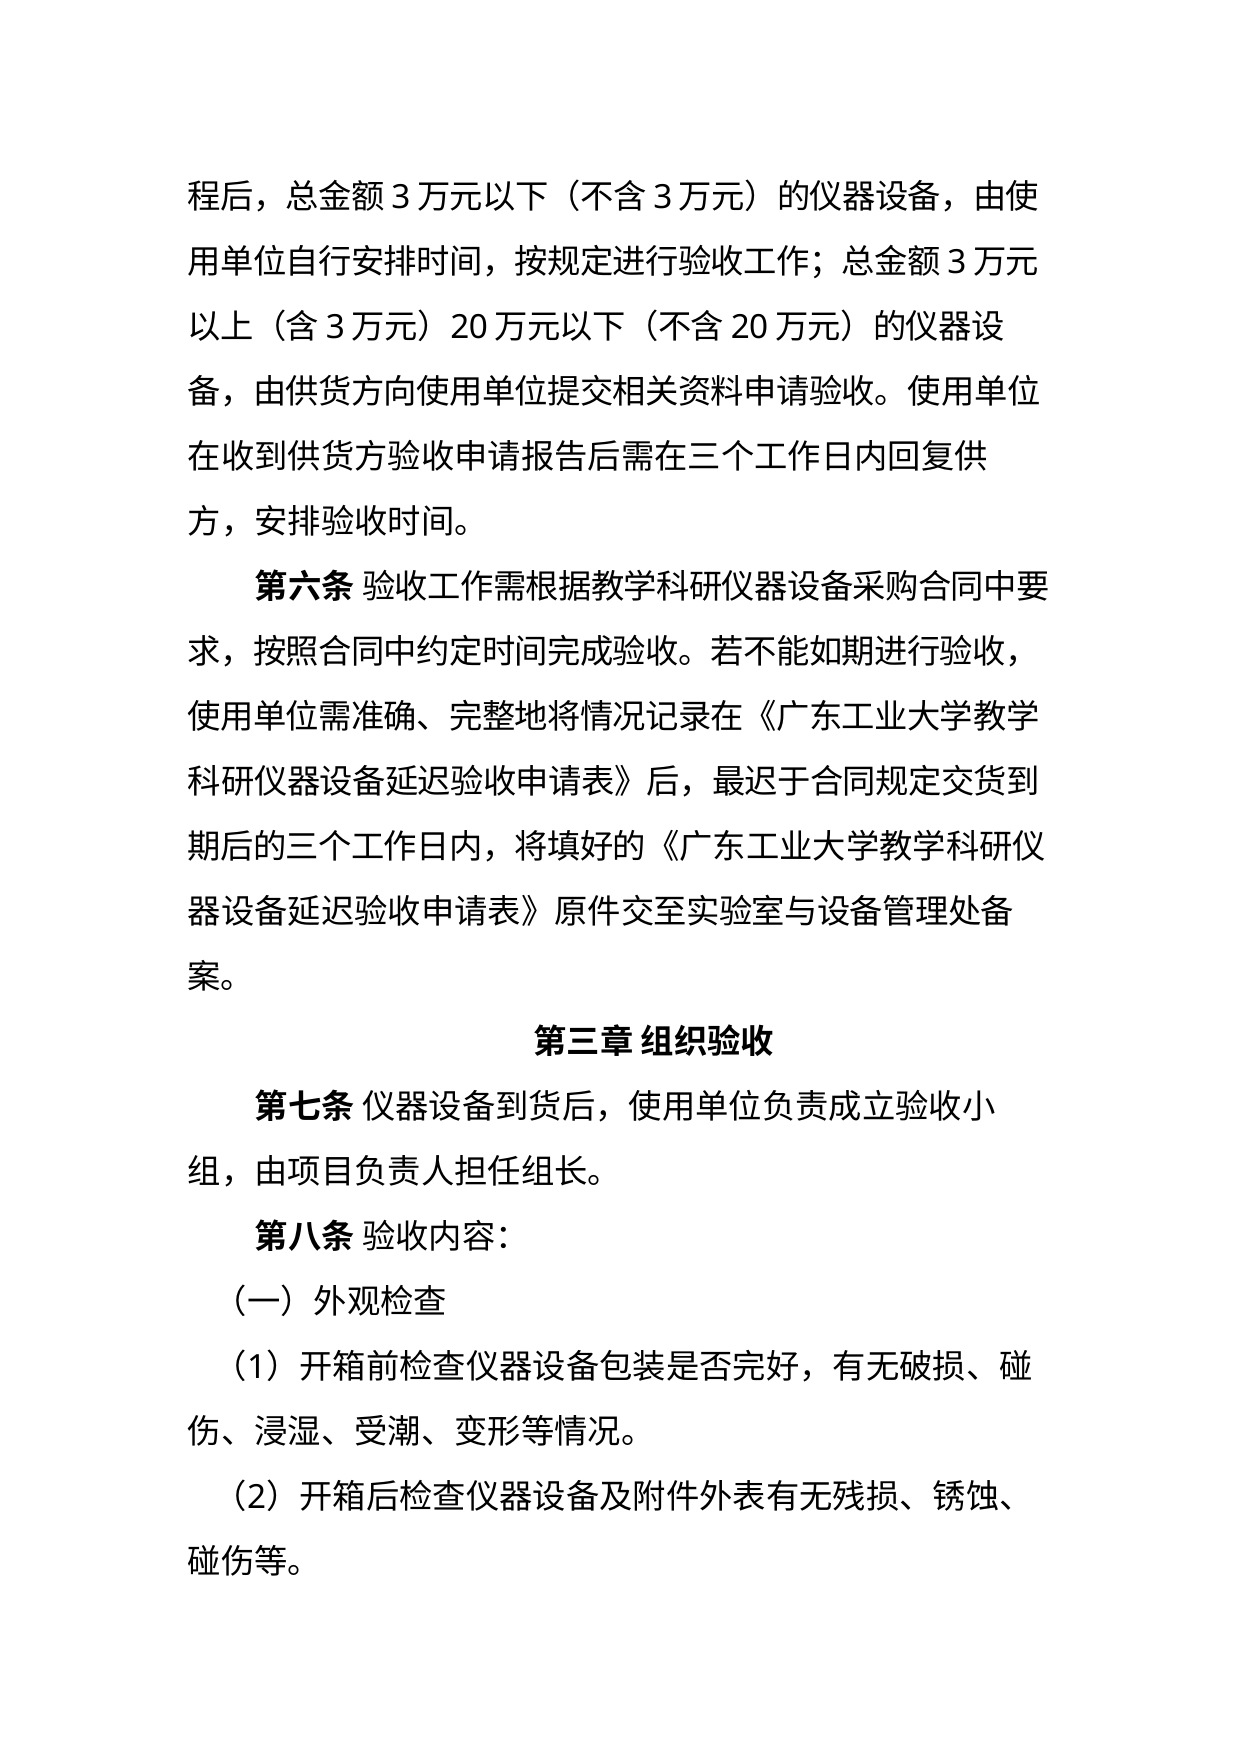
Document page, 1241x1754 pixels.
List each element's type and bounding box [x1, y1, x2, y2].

table_header [188, 162, 1053, 1592]
